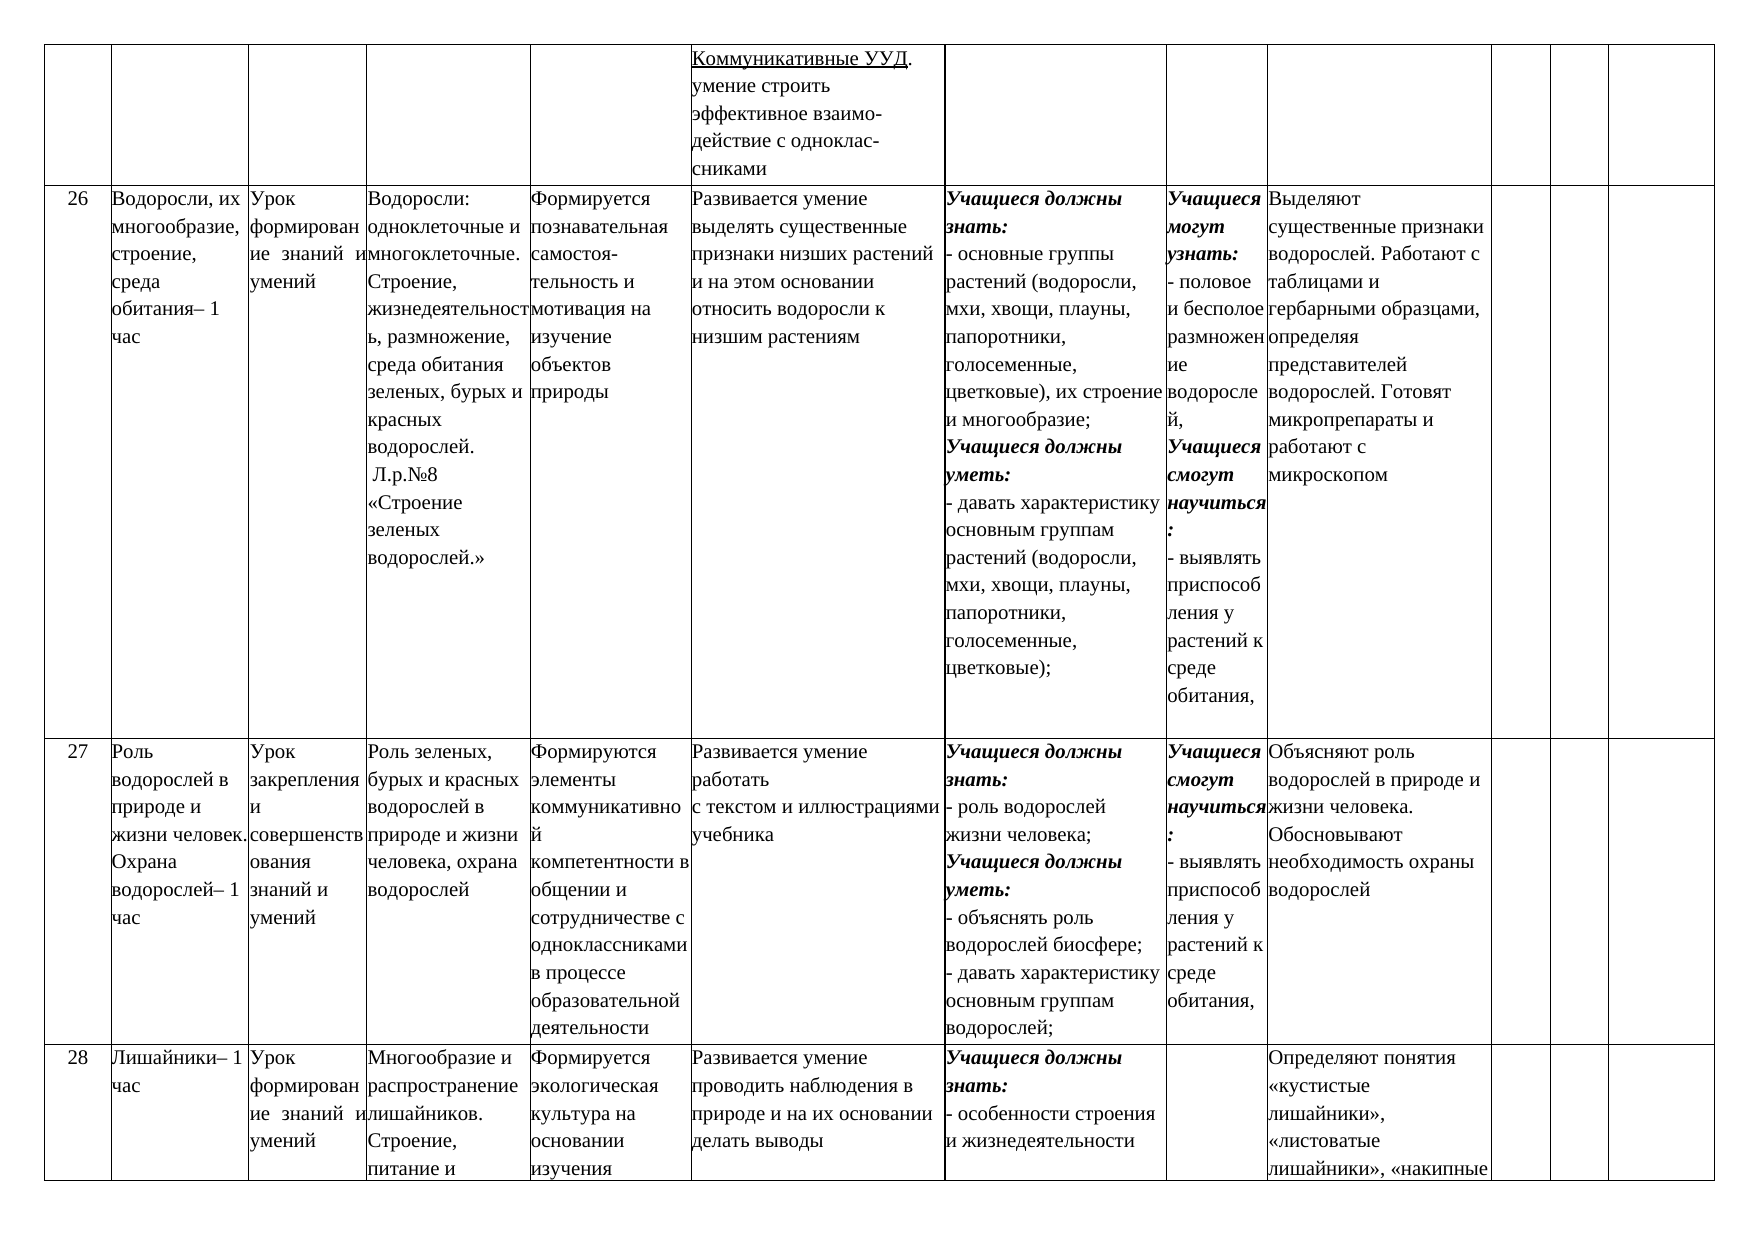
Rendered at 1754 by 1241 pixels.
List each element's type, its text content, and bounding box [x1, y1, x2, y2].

table_cell Лишайники– 1 час [112, 1045, 248, 1180]
table_cell Урок закрепления и совершенствования знаний и умений [249, 739, 366, 1044]
table_cell [1492, 186, 1550, 738]
table_cell [1492, 739, 1550, 1044]
table_cell Учащиеся должны знать: - роль водорослей жизни человека; Учащиеся должны уметь: - объяснять роль водорослей биосфере; - давать характеристику основным группам водорослей; [946, 739, 1166, 1044]
table_cell [1492, 1045, 1550, 1180]
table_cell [946, 1045, 1166, 1180]
table_cell Водоросли: одноклеточные и многоклеточные. Строение, жизнедеятельность, размножение, среда обитания зеленых, бурых и красных водорослей. Л.р.№8 «Строение зеленых водорослей.» [367, 186, 530, 738]
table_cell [1268, 45, 1491, 185]
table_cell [531, 45, 691, 185]
table_cell Учащиеся смогут научиться: - выявлять приспособления у растений к среде обитания, [1167, 739, 1267, 1044]
table_cell Урок формирование знаний и умений [249, 186, 366, 738]
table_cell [692, 1045, 944, 1180]
table_cell [1551, 45, 1608, 185]
table_cell Роль зеленых, бурых и красных водорослей в природе и жизни человека, охрана водорослей [367, 739, 530, 1044]
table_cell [946, 45, 1166, 185]
table_cell Учащиеся могут узнать: - половое и бесполое размножение водорослей, Учащиеся смогут научиться: - выявлять приспособления у растений к среде обитания, [1167, 186, 1267, 738]
table_cell Учащиеся должны знать: - основные группы растений (водоросли, мхи, хвощи, плауны, папоротники, голосеменные, цветковые), их строение и многообразие; Учащиеся должны уметь: - давать характеристику основным группам растений (водоросли, мхи, хвощи, плауны, папоротники, голосеменные, цветковые); [946, 186, 1166, 738]
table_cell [112, 45, 248, 185]
table_cell Формируется познавательная самостоя-тельность и мотивация на изучение объектов природы [531, 186, 691, 738]
table_cell [1609, 186, 1714, 738]
table_cell Формируются элементы коммуникативной компетентности в общении и сотрудничестве с одноклассниками в процессе образовательной деятельности [531, 739, 691, 1044]
table_cell [1551, 739, 1608, 1044]
table_cell [1609, 45, 1714, 185]
table_cell Развивается умение работать с текстом и иллюстрациями учебника [692, 739, 944, 1044]
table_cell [249, 45, 366, 185]
table_cell Выделяют существенные признаки водорослей. Работают с таблицами и гербарными образцами, определяя представителей водорослей. Готовят микропрепараты и работают с микроскопом [1268, 186, 1491, 738]
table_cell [692, 45, 944, 185]
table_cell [1167, 45, 1267, 185]
table_cell Развивается умение выделять существенные признаки низших растений и на этом основании относить водоросли к низшим растениям [692, 186, 944, 738]
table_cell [1268, 1045, 1491, 1180]
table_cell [249, 1045, 366, 1180]
table_cell Роль водорослей в природе и жизни человек. Охрана водорослей– 1 час [112, 739, 248, 1044]
table_cell 26 [45, 186, 111, 738]
table_cell 28 [45, 1045, 111, 1180]
table_cell Объясняют роль водорослей в природе и жизни человека. Обосновывают необходимость охраны водорослей [1268, 739, 1491, 1044]
table_cell [1492, 45, 1550, 185]
table_cell [1551, 1045, 1608, 1180]
table_cell 27 [45, 739, 111, 1044]
table_cell [1609, 739, 1714, 1044]
table_cell Водоросли, их многообразие, строение, среда обитания– 1 час [112, 186, 248, 738]
table_cell [1609, 1045, 1714, 1180]
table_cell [531, 1045, 691, 1180]
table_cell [367, 1045, 530, 1180]
table_cell [1551, 186, 1608, 738]
table_cell 25 [45, 45, 111, 185]
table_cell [367, 45, 530, 185]
table_cell [1167, 1045, 1267, 1180]
